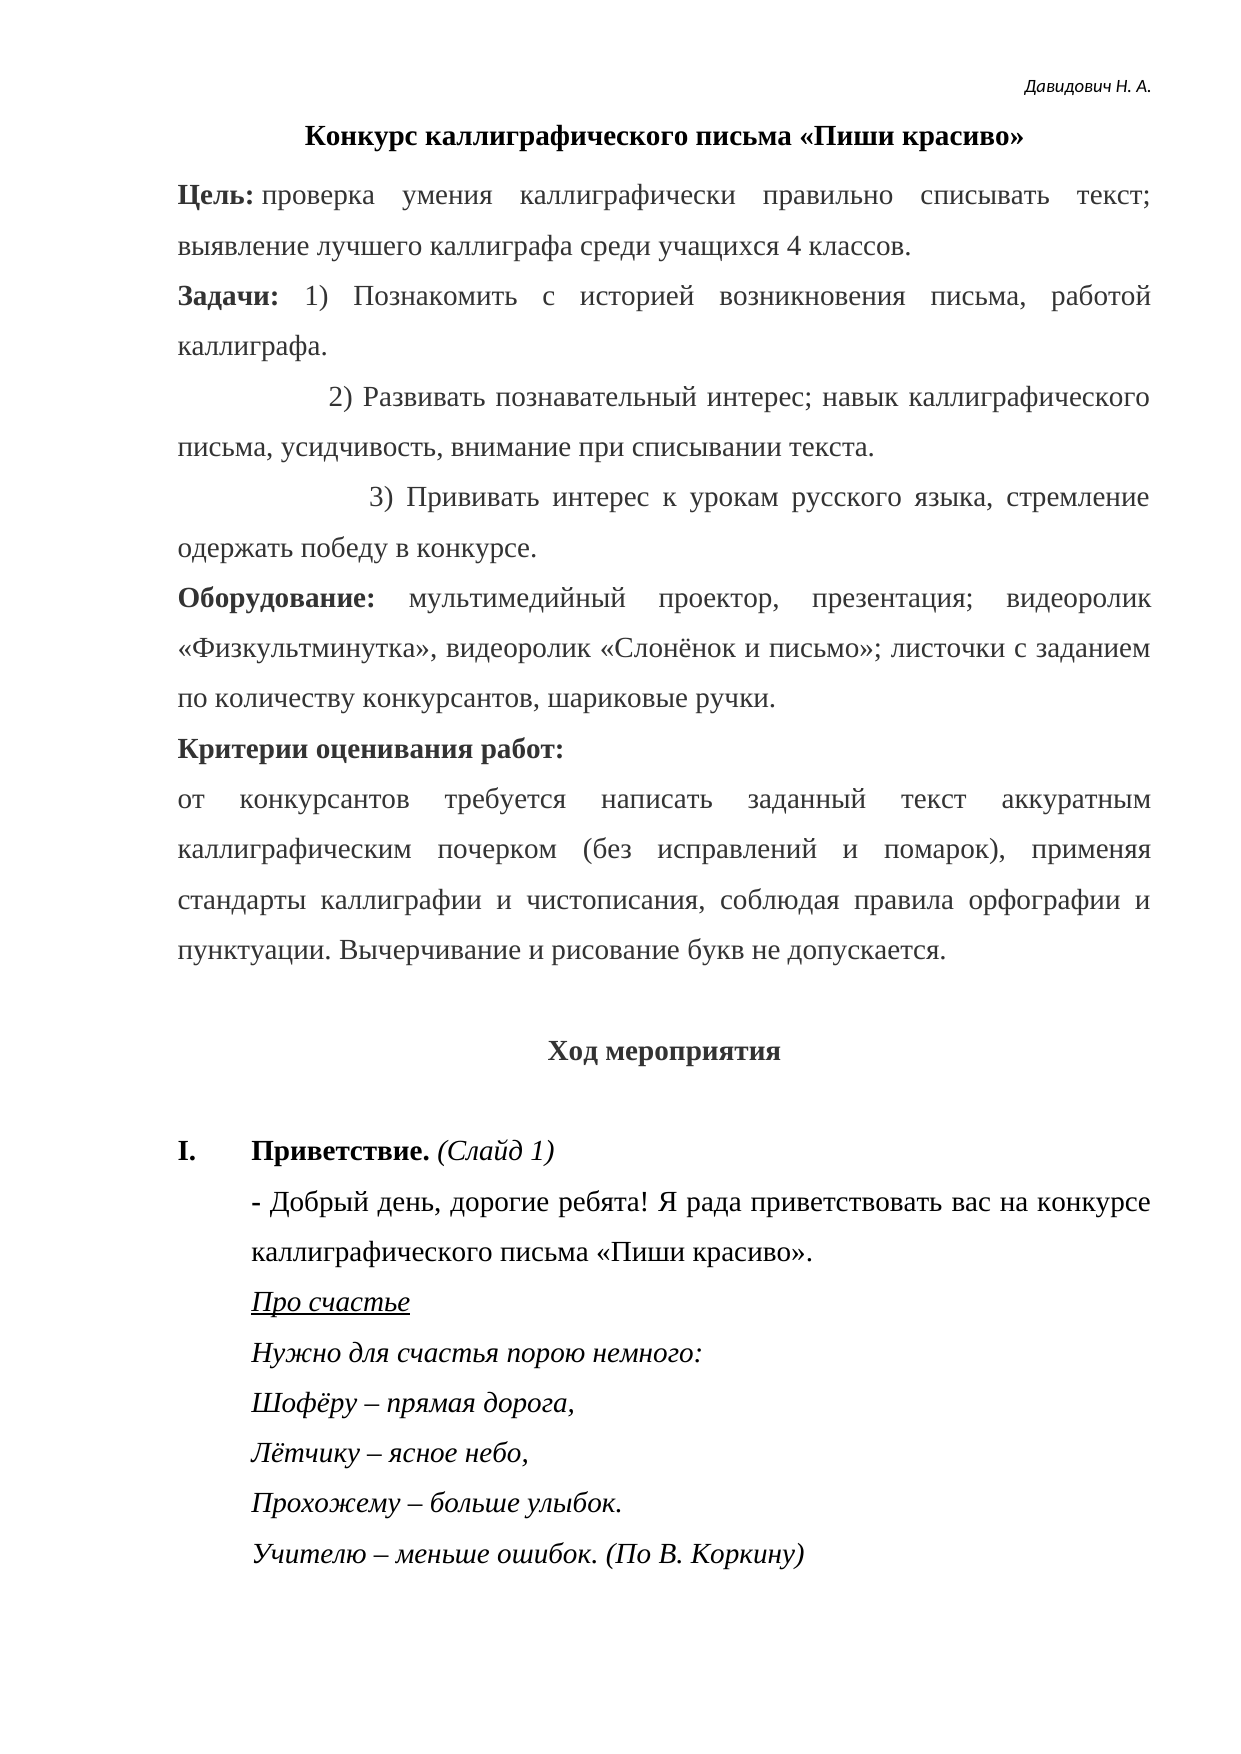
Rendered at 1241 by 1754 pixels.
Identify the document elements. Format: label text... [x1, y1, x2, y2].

text Конкурс каллиграфического письма «Пиши красиво» [177, 118, 1152, 152]
list Приветствие. (Слайд 1) [177, 1133, 1152, 1167]
text Ход мероприятия [177, 1033, 1152, 1066]
text 3) Прививать интерес к урокам русского языка, стремление одержать победу в конкурсе. [177, 479, 1152, 563]
list Учителю – меньше ошибок. (По В. Коркину) [251, 1536, 1152, 1569]
text Критерии оценивания работ: [177, 731, 1152, 764]
text 2) Развивать познавательный интерес; навык каллиграфического письма, усидчивость, внимание при списывании текста. [177, 379, 1152, 463]
text Цель: проверка умения каллиграфически правильно списывать текст; выявление лучшего каллиграфа среди учащихся 4 классов. [177, 177, 1152, 261]
text от конкурсантов требуется написать заданный текст аккуратным каллиграфическим почерком (без исправлений и помарок), применяя стандарты каллиграфии и чистописания, соблюдая правила орфографии и пунктуации. Вычерчивание и рисование букв не допускается. [177, 781, 1152, 966]
text Задачи: 1) Познакомить с историей возникновения письма, работой каллиграфа. [177, 278, 1152, 362]
list Прохожему – больше улыбок. [251, 1486, 1152, 1519]
list Про счастье [251, 1284, 1152, 1318]
list Шофёру – прямая дорога, [251, 1385, 1152, 1418]
text Оборудование: мультимедийный проектор, презентация; видеоролик «Физкультминутка», видеоролик «Слонёнок и письмо»; листочки с заданием по количеству конкурсантов, шариковые ручки. [177, 580, 1152, 714]
list Лётчику – ясное небо, [251, 1435, 1152, 1469]
list - Добрый день, дорогие ребята! Я рада приветствовать вас на конкурсе каллиграфического письма «Пиши красиво». [251, 1184, 1152, 1268]
list Нужно для счастья порою немного: [251, 1335, 1152, 1368]
